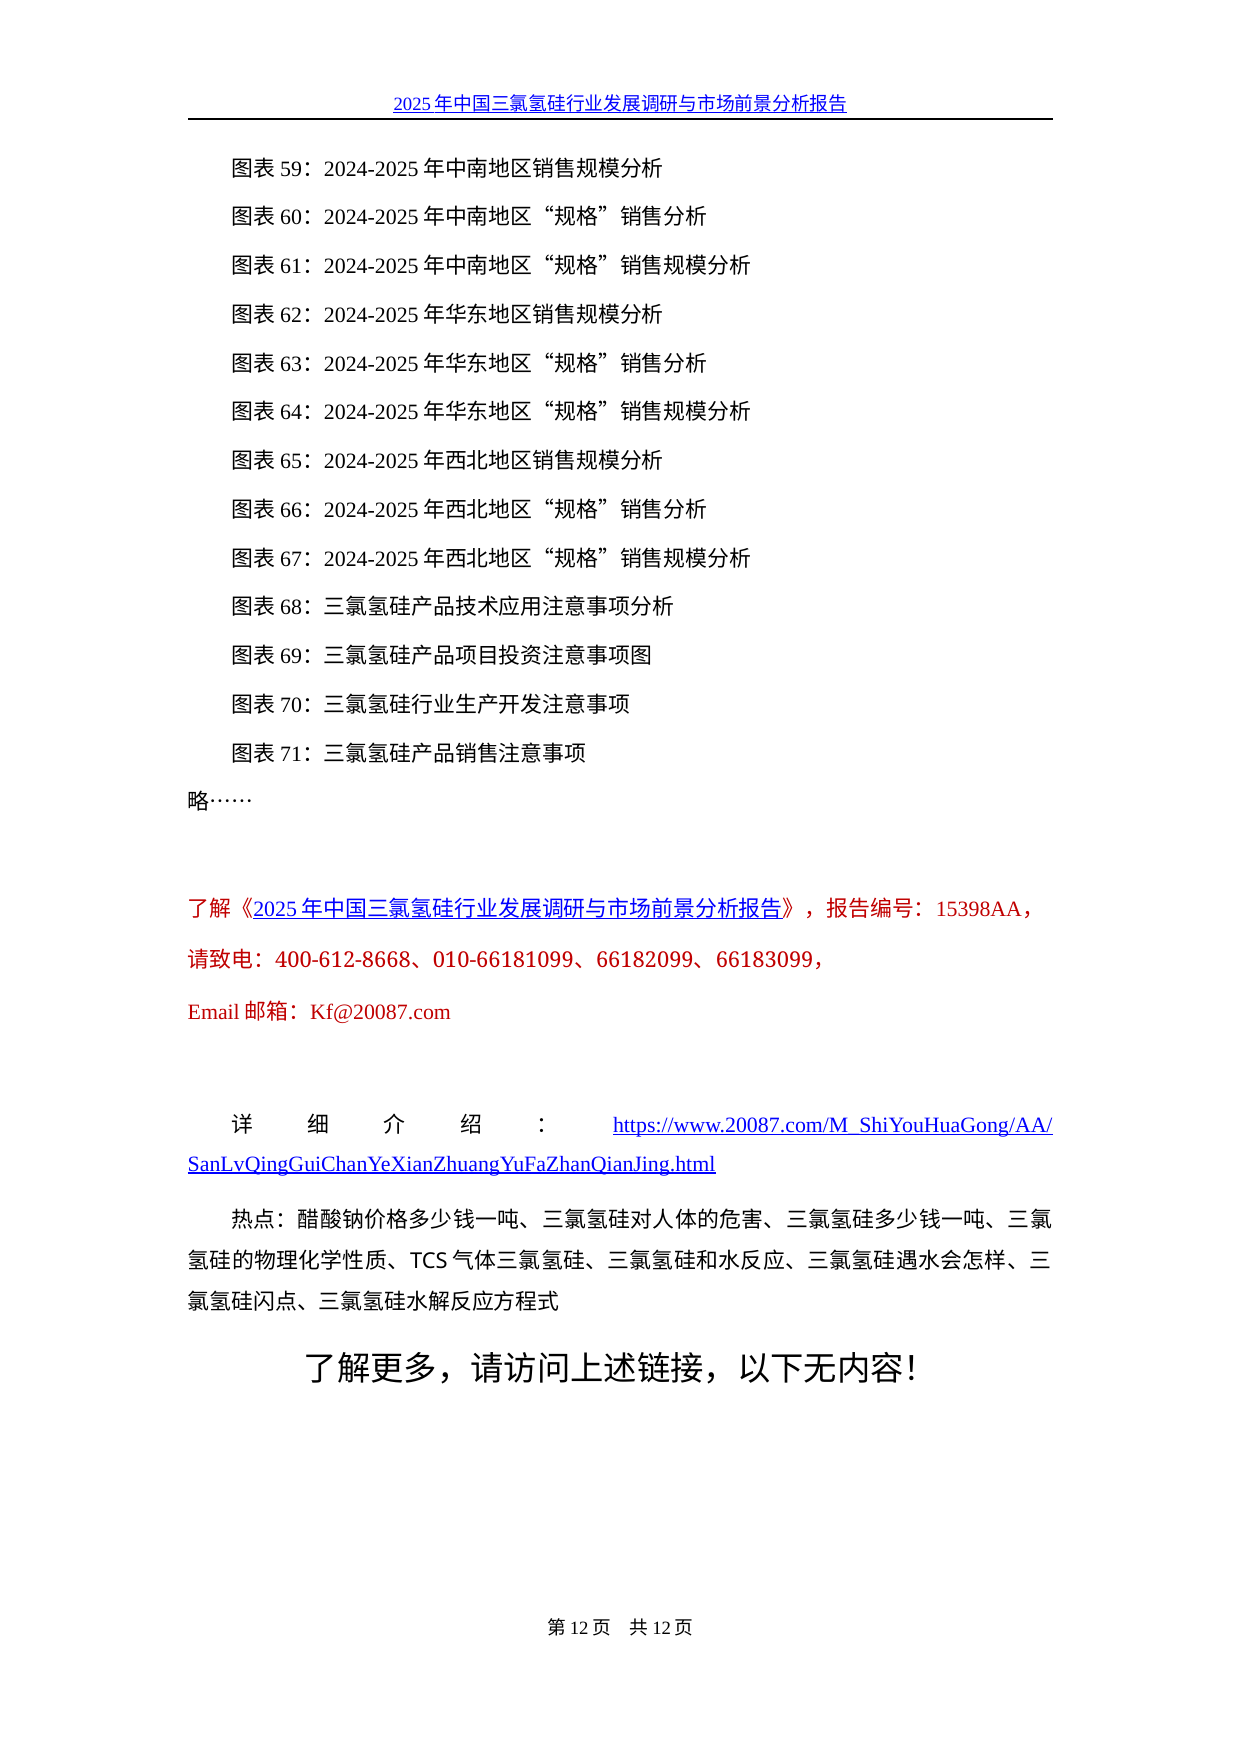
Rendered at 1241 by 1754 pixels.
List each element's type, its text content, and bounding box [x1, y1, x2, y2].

text 热点：醋酸钠价格多少钱一吨、三氯氢硅对人体的危害、三氯氢硅多少钱一吨、三氯氢硅的物理化学性质、TCS气体三氯氢硅、三氯氢硅和水反应、三氯氢硅遇水会怎样、三氯氢硅闪点、三氯氢硅水解反应方程式 [187, 1202, 1053, 1316]
title 了解更多，请访问上述链接，以下无内容！ [187, 1333, 1053, 1398]
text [187, 150, 1053, 816]
text 请致电：400-612-8668、010-66181099、66182099、66183099， [187, 942, 1053, 974]
text 了解《2025年中国三氯氢硅行业发展调研与市场前景分析报告》，报告编号：15398AA， [187, 890, 1053, 923]
text Email邮箱：Kf@20087.com [187, 993, 1053, 1026]
text 详细介绍：https://www.20087.com/M_ShiYouHuaGong/AA/SanLvQingGuiChanYeXianZhuangYuFaZhanQianJing.html [187, 1106, 1053, 1179]
